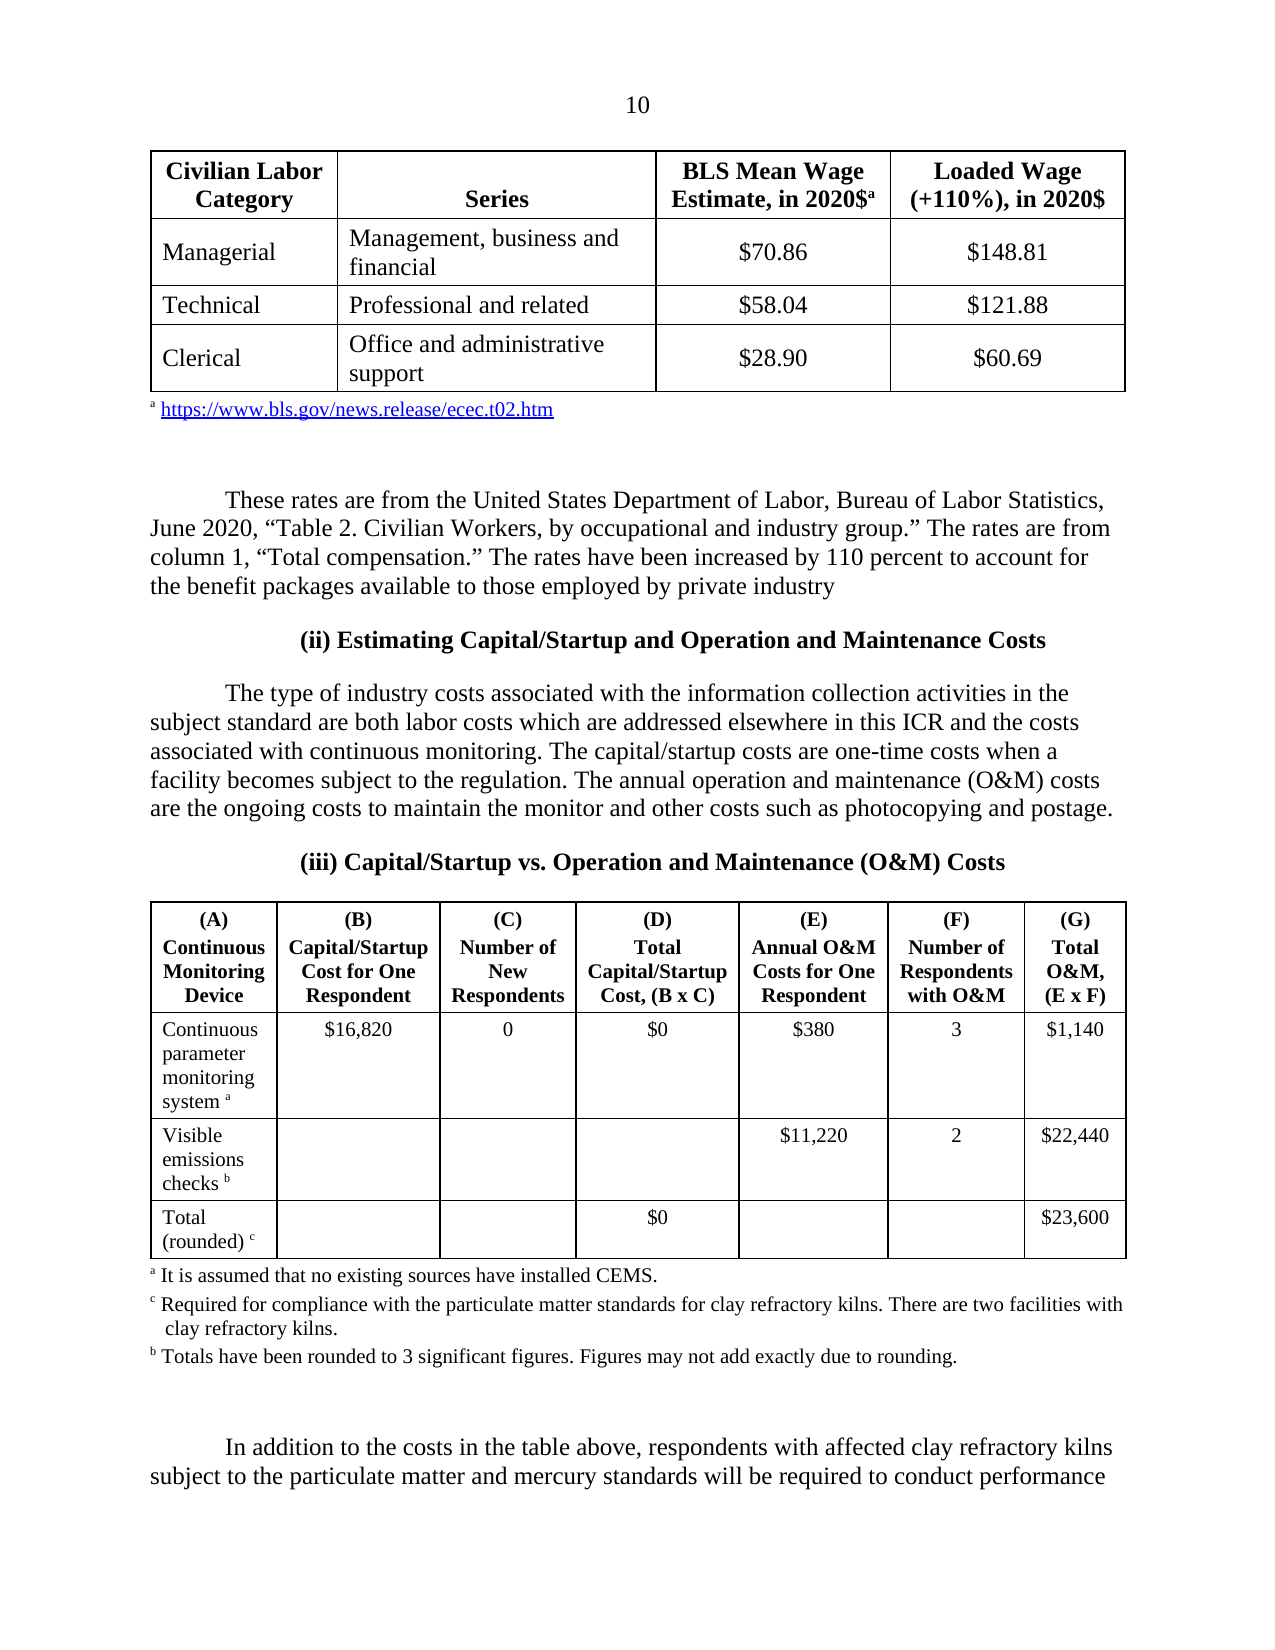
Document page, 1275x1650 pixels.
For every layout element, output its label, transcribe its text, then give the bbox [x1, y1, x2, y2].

table_cell [278, 1119, 439, 1199]
table_header (A) Continuous Monitoring Device [152, 903, 276, 1011]
subtitle (iii) Capital/Startup vs. Operation and Maintenance (O&M) Costs [300, 847, 1125, 876]
table_cell [441, 1119, 575, 1199]
table_header Series [338, 152, 655, 217]
text The type of industry costs associated with the information collection activities in the subject standard are both labor costs which are addressed elsewhere in this ICR and the costs associated with continuous monitoring. The capital/startup costs are one-time costs when a facility becomes subject to the regulation. The annual operation and maintenance (O&M) costs are the ongoing costs to maintain the monitor and other costs such as photocopying and postage. [150, 678, 1125, 822]
table_header Loaded Wage (+110%), in 2020$ [891, 152, 1124, 217]
table_cell $23,600 [1025, 1201, 1125, 1258]
table_header BLS Mean Wage Estimate, in 2020$a [657, 152, 890, 217]
table_cell [577, 1119, 738, 1199]
table_cell [441, 1201, 575, 1258]
table_cell Visible emissions checks b [152, 1119, 276, 1199]
table_cell $60.69 [891, 325, 1124, 391]
table_cell [278, 1201, 439, 1258]
table_cell $70.86 [657, 219, 890, 285]
table_header Civilian Labor Category [152, 152, 337, 217]
table_cell $22,440 [1025, 1119, 1125, 1199]
table_cell Total (rounded) c [152, 1201, 276, 1258]
table_cell 2 [889, 1119, 1024, 1199]
table_cell $121.88 [891, 286, 1124, 323]
table_header (B) Capital/Startup Cost for One Respondent [278, 903, 439, 1011]
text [150, 1432, 1125, 1489]
table_header (E) Annual O&M Costs for One Respondent [740, 903, 887, 1011]
table_cell $28.90 [657, 325, 890, 391]
table_cell Management, business and financial [338, 219, 655, 285]
table_cell [889, 1201, 1024, 1258]
table_cell Clerical [152, 325, 337, 391]
text a https://www.bls.gov/news.release/ecec.t02.htm [150, 397, 1125, 421]
subtitle (ii) Estimating Capital/Startup and Operation and Maintenance Costs [300, 625, 1125, 653]
table_cell $148.81 [891, 219, 1124, 285]
table_header (C) Number of New Respondents [441, 903, 575, 1011]
text c Required for compliance with the particulate matter standards for clay refractory kilns. There are two facilities with clay refractory kilns. [150, 1292, 1125, 1340]
table_cell Technical [152, 286, 337, 323]
text b Totals have been rounded to 3 significant figures. Figures may not add exactly due to rounding. [150, 1344, 1125, 1368]
text These rates are from the United States Department of Labor, Bureau of Labor Statistics, June 2020, “Table 2. Civilian Workers, by occupational and industry group.” The rates are from column 1, “Total compensation.” The rates have been increased by 110 percent to account for the benefit packages available to those employed by private industry [150, 485, 1125, 600]
table_header (F) Number of Respondents with O&M [889, 903, 1024, 1011]
table_cell Office and administrative support [338, 325, 655, 391]
table_cell $380 [740, 1013, 887, 1117]
table_cell Continuous parameter monitoring system a [152, 1013, 276, 1117]
table_header (G) Total O&M, (E x F) [1025, 903, 1125, 1011]
table_cell 3 [889, 1013, 1024, 1117]
table_cell [740, 1201, 887, 1258]
table_header (D) Total Capital/Startup Cost, (B x C) [577, 903, 738, 1011]
table_cell $0 [577, 1013, 738, 1117]
table_cell $58.04 [657, 286, 890, 323]
text a It is assumed that no existing sources have installed CEMS. [150, 1263, 1125, 1287]
table_cell $1,140 [1025, 1013, 1125, 1117]
table_cell Managerial [152, 219, 337, 285]
table_cell Professional and related [338, 286, 655, 323]
table_cell $11,220 [740, 1119, 887, 1199]
table_cell $0 [577, 1201, 738, 1258]
table_cell $16,820 [278, 1013, 439, 1117]
table_cell 0 [441, 1013, 575, 1117]
